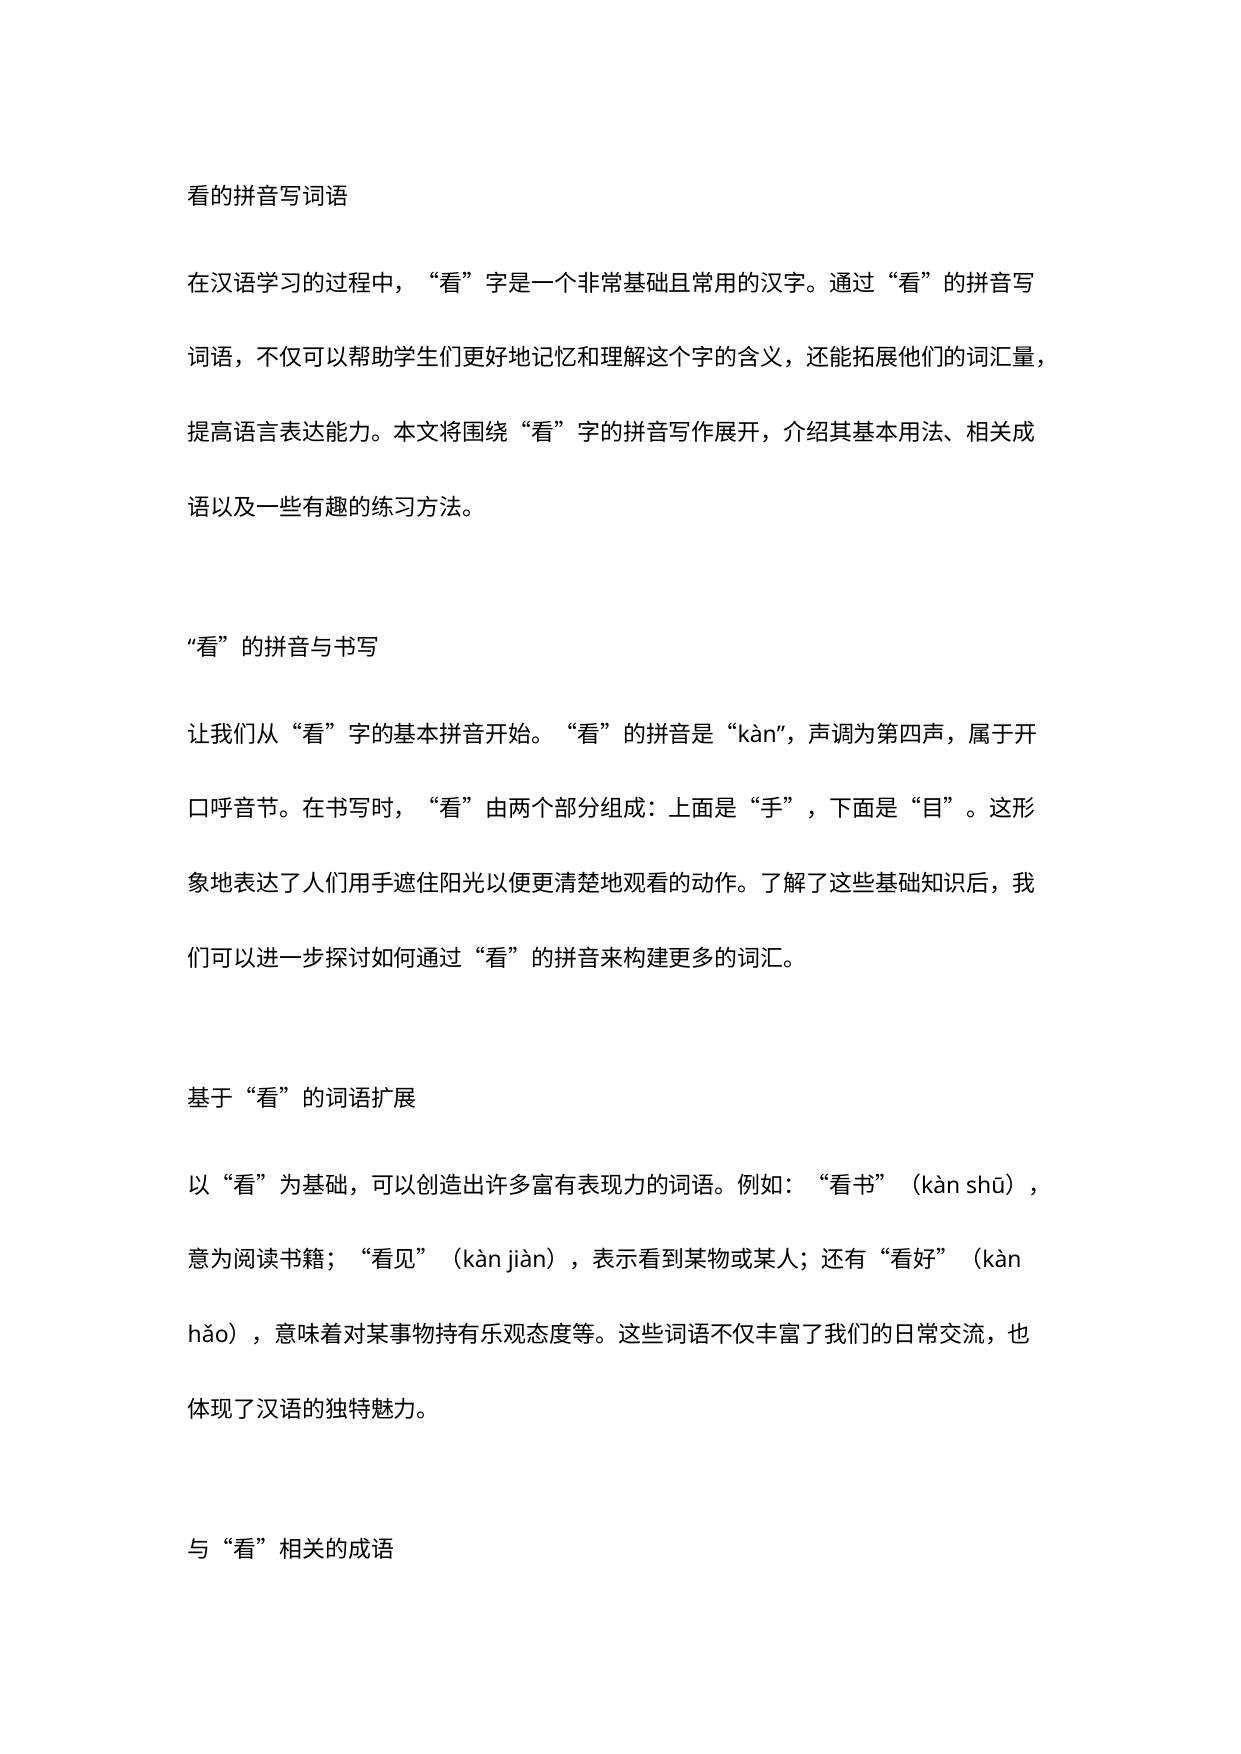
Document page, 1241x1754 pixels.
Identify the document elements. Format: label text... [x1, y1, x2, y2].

text “看”的拼音与书写 [187, 613, 1053, 678]
text 基于“看”的词语扩展 [187, 1064, 1053, 1129]
text 让我们从“看”字的基本拼音开始。“看”的拼音是“kàn”，声调为第四声，属于开口呼音节。在书写时，“看”由两个部分组成：上面是“手”，下面是“目”。这形象地表达了人们用手遮住阳光以便更清楚地观看的动作。了解了这些基础知识后，我们可以进一步探讨如何通过“看”的拼音来构建更多的词汇。 [187, 700, 1053, 989]
text 在汉语学习的过程中，“看”字是一个非常基础且常用的汉字。通过“看”的拼音写词语，不仅可以帮助学生们更好地记忆和理解这个字的含义，还能拓展他们的词汇量，提高语言表达能力。本文将围绕“看”字的拼音写作展开，介绍其基本用法、相关成语以及一些有趣的练习方法。 [187, 248, 1053, 538]
text 与“看”相关的成语 [187, 1515, 1053, 1580]
text 看的拼音写词语 [187, 162, 1053, 227]
text 以“看”为基础，可以创造出许多富有表现力的词语。例如：“看书”（kàn shū），意为阅读书籍；“看见”（kàn jiàn），表示看到某物或某人；还有“看好”（kàn hǎo），意味着对某事物持有乐观态度等。这些词语不仅丰富了我们的日常交流，也体现了汉语的独特魅力。 [187, 1151, 1053, 1440]
